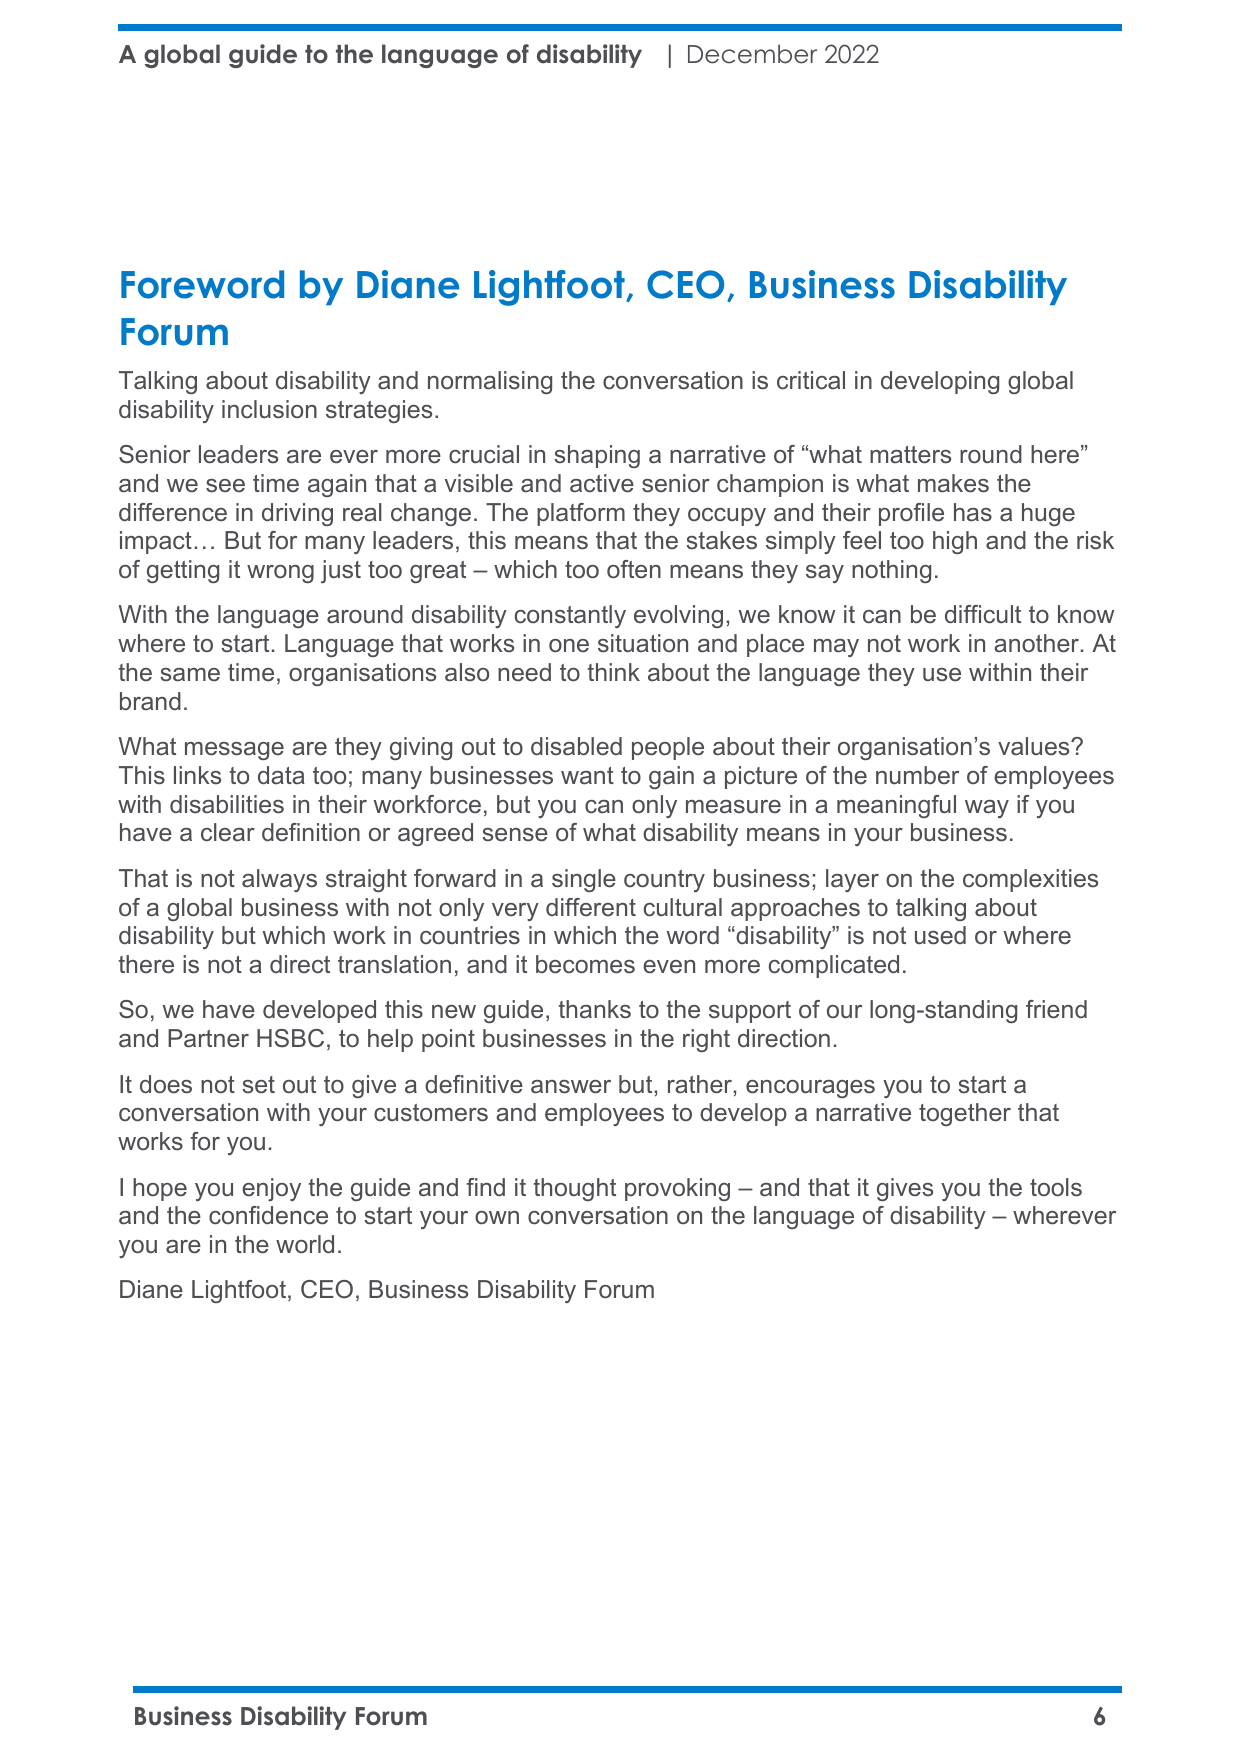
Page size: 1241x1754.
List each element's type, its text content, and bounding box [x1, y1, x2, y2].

text I hope you enjoy the guide and find it thought provoking – and that it gives you the tools and the confidence to start your own conversation on the language of disability – wherever you are in the world. [118, 1172, 1122, 1259]
text Diane Lightfoot, CEO, Business Disability Forum [118, 1275, 1122, 1304]
text That is not always straight forward in a single country business; layer on the complexities of a global business with not only very different cultural approaches to talking about disability but which work in countries in which the word “disability” is not used or where there is not a direct translation, and it becomes even more complicated. [118, 864, 1122, 979]
text With the language around disability constantly evolving, we know it can be difficult to know where to start. Language that works in one situation and place may not work in another. At the same time, organisations also need to think about the language they use within their brand. [118, 600, 1122, 715]
text It does not set out to give a definitive answer but, rather, encourages you to start a conversation with your customers and employees to develop a narrative together that works for you. [118, 1069, 1122, 1156]
subtitle Foreword by Diane Lightfoot, CEO, Business Disability Forum [118, 261, 1122, 353]
text What message are they giving out to disabled people about their organisation’s values? This links to data too; many businesses want to gain a picture of the number of employees with disabilities in their workforce, but you can only measure in a meaningful way if you have a clear definition or agreed sense of what disability means in your business. [118, 732, 1122, 847]
text So, we have developed this new guide, thanks to the support of our long-standing friend and Partner HSBC, to help point businesses in the right direction. [118, 995, 1122, 1053]
text Senior leaders are ever more crucial in shaping a narrative of “what matters round here” and we see time again that a visible and active senior champion is what makes the difference in driving real change. The platform they occupy and their profile has a huge impact… But for many leaders, this means that the stakes simply feel too high and the risk of getting it wrong just too great – which too often means they say nothing. [118, 440, 1122, 584]
text Talking about disability and normalising the conversation is critical in developing global disability inclusion strategies. [118, 366, 1122, 423]
